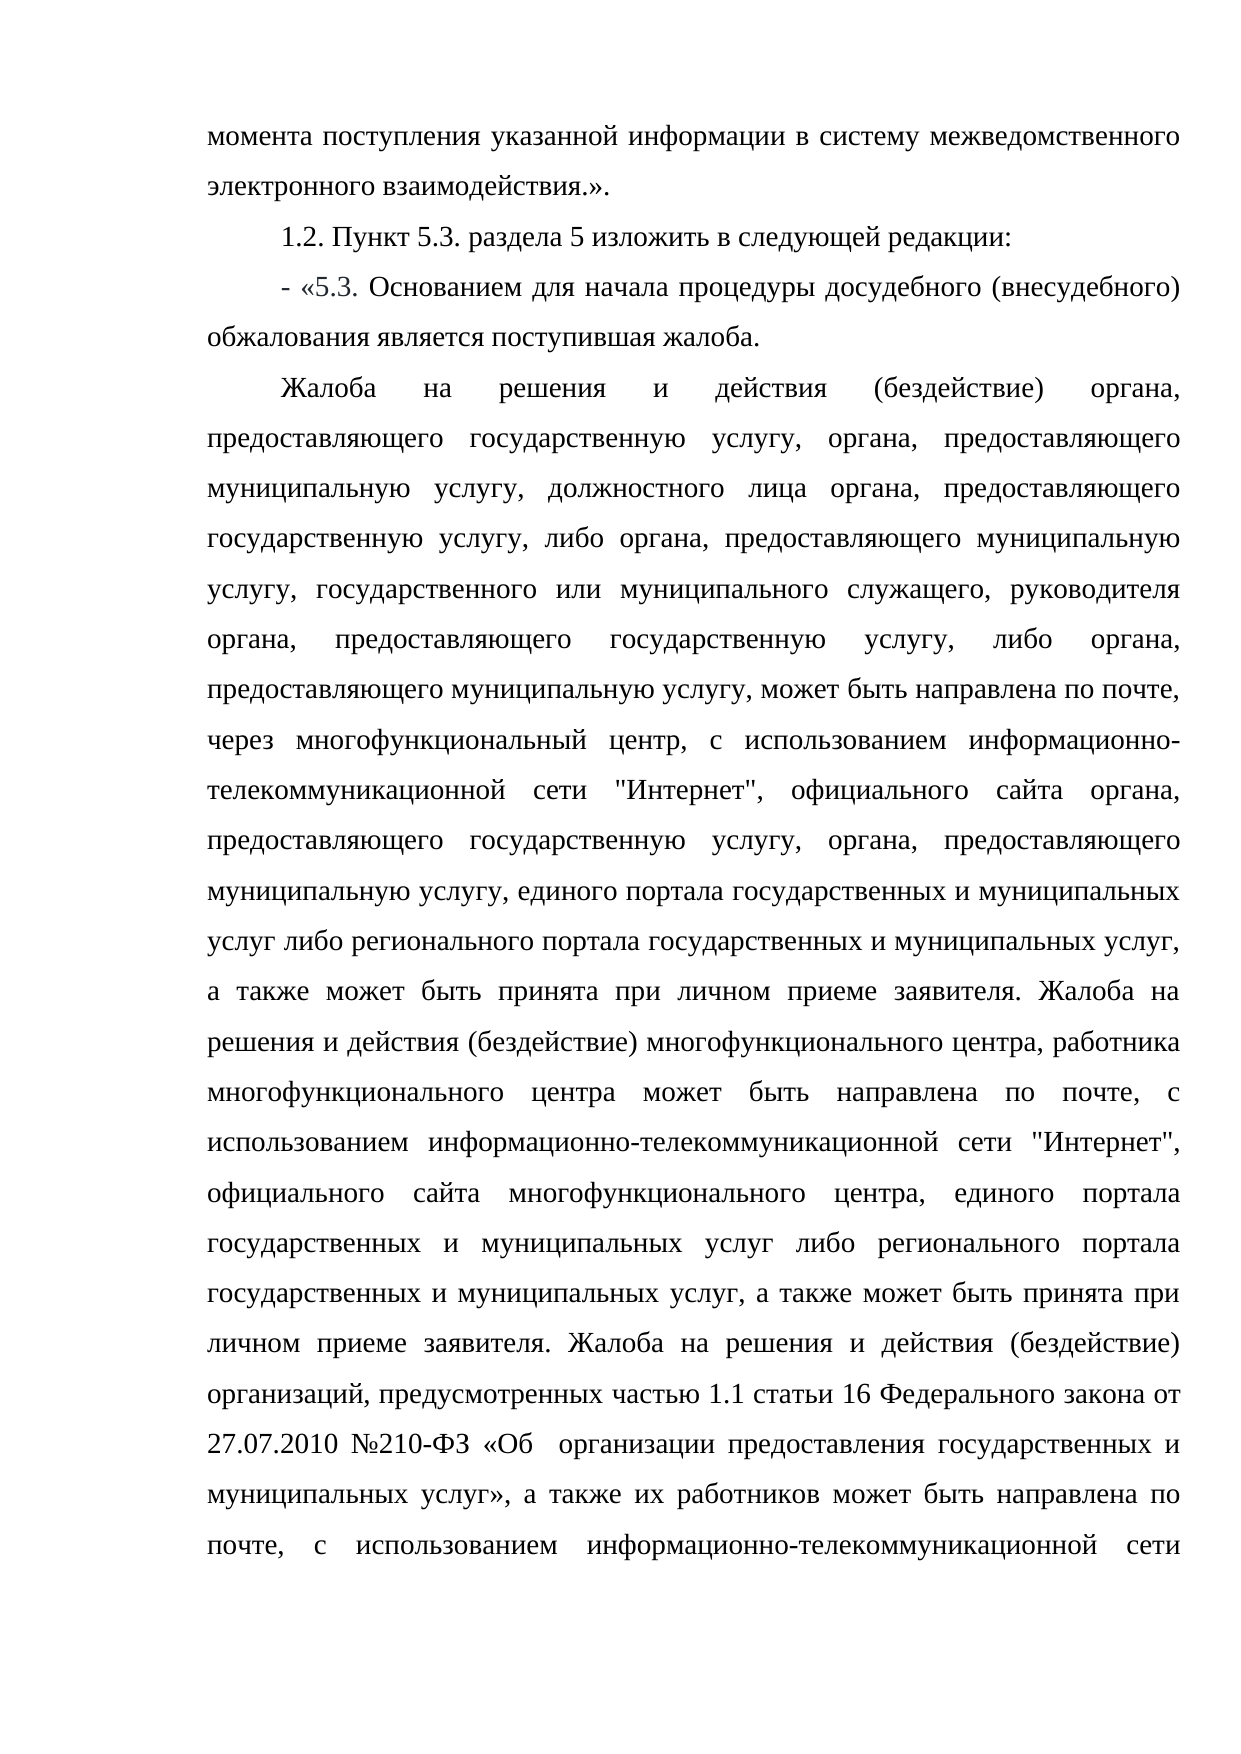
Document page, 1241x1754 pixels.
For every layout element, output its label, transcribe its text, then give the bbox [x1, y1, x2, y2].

text - «5.3. Основанием для начала процедуры досудебного (внесудебного) обжалования является поступившая жалоба. [207, 269, 1181, 353]
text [207, 118, 1181, 202]
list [207, 370, 1181, 1560]
text 1.2. Пункт 5.3. раздела 5 изложить в следующей редакции: [207, 219, 1181, 252]
